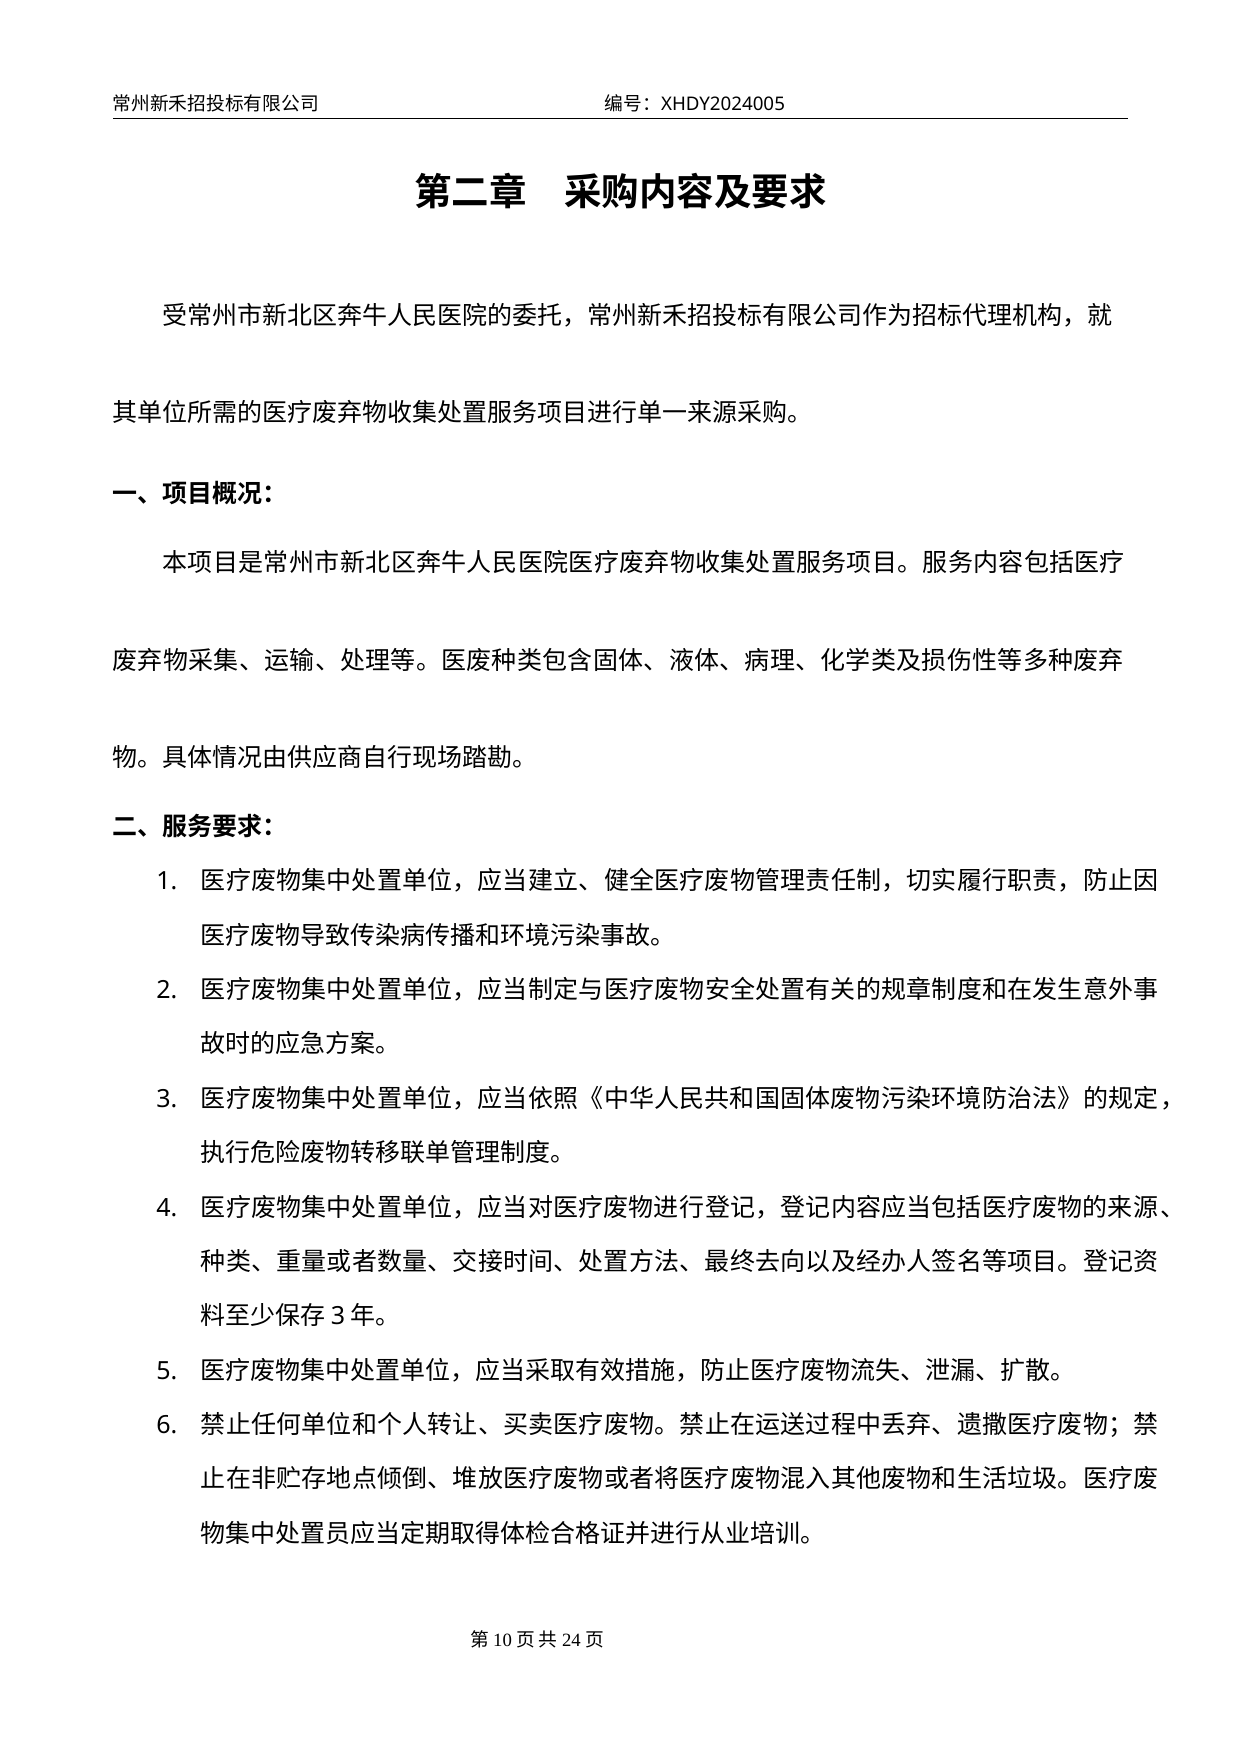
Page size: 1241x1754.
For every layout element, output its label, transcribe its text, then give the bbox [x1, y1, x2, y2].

text 第二章 采购内容及要求 [112, 162, 1128, 216]
text 一、项目概况： [112, 474, 1161, 510]
list 医疗废物集中处置单位，应当制定与医疗废物安全处置有关的规章制度和在发生意外事故时的应急方案。 [156, 969, 1161, 1060]
list 医疗废物集中处置单位，应当采取有效措施，防止医疗废物流失、泄漏、扩散。 [156, 1350, 1161, 1386]
list 服务要求： [112, 806, 1161, 843]
list 医疗废物集中处置单位，应当对医疗废物进行登记，登记内容应当包括医疗废物的来源、种类、重量或者数量、交接时间、处置方法、最终去向以及经办人签名等项目。登记资料至少保存3年。 [156, 1187, 1161, 1332]
list 禁止任何单位和个人转让、买卖医疗废物。禁止在运送过程中丢弃、遗撒医疗废物；禁止在非贮存地点倾倒、堆放医疗废物或者将医疗废物混入其他废物和生活垃圾。医疗废物集中处置员应当定期取得体检合格证并进行从业培训。 [156, 1404, 1161, 1549]
subtitle 受常州市新北区奔牛人民医院的委托，常州新禾招投标有限公司作为招标代理机构，就其单位所需的医疗废弃物收集处置服务项目进行单一来源采购。 [112, 281, 1128, 443]
text 本项目是常州市新北区奔牛人民医院医疗废弃物收集处置服务项目。服务内容包括医疗废弃物采集、运输、处理等。医废种类包含固体、液体、病理、化学类及损伤性等多种废弃物。具体情况由供应商自行现场踏勘。 [112, 528, 1128, 788]
list 医疗废物集中处置单位，应当依照《中华人民共和国固体废物污染环境防治法》的规定，执行危险废物转移联单管理制度。 [156, 1078, 1161, 1169]
list 医疗废物集中处置单位，应当建立、健全医疗废物管理责任制，切实履行职责，防止因医疗废物导致传染病传播和环境污染事故。 [156, 861, 1161, 951]
